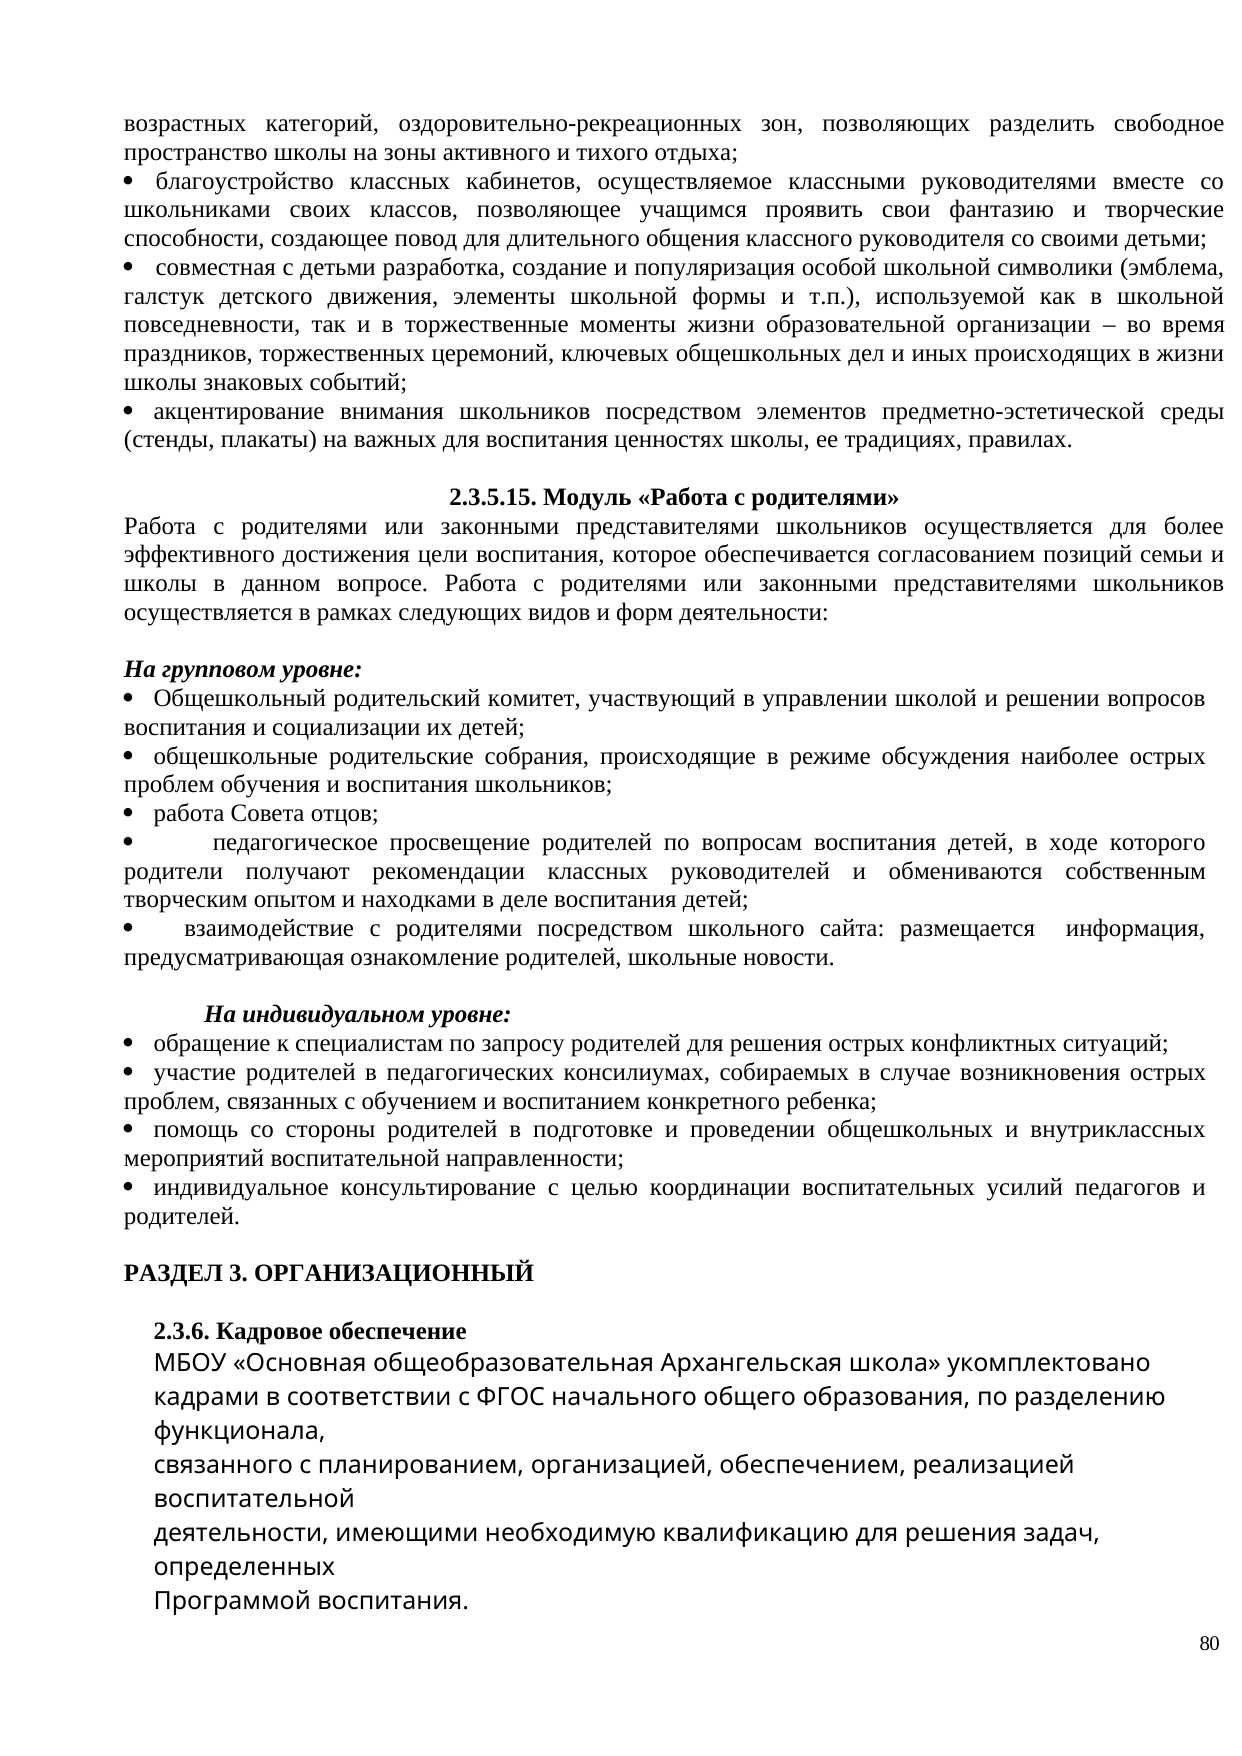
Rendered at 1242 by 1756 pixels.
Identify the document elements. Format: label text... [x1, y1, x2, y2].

list Общешкольный родительский комитет, участвующий в управлении школой и решении вопросов воспитания и социализации их детей; [124, 683, 1207, 741]
list помощь со стороны родителей в подготовке и проведении общешкольных и внутриклассных мероприятий воспитательной направленности; [124, 1114, 1207, 1172]
text На групповом уровне: [124, 654, 1225, 683]
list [124, 108, 1225, 166]
list общешкольные родительские собрания, происходящие в режиме обсуждения наиболее острых проблем обучения и воспитания школьников; [124, 741, 1207, 798]
list РАЗДЕЛ 3. ОРГАНИЗАЦИОННЫЙ [124, 1258, 1207, 1287]
list педагогическое просвещение родителей по вопросам воспитания детей, в ходе которого родители получают рекомендации классных руководителей и обмениваются собственным творческим опытом и находками в деле воспитания детей; [124, 827, 1207, 913]
list участие родителей в педагогических консилиумах, собираемых в случае возникновения острых проблем, связанных с обучением и воспитанием конкретного ребенка; [124, 1057, 1207, 1114]
list благоустройство классных кабинетов, осуществляемое классными руководителями вместе со школьниками своих классов, позволяющее учащимся проявить свои фантазию и творческие способности, создающее повод для длительного общения классного руководителя со своими детьми; [124, 166, 1225, 252]
list взаимодействие с родителями посредством школьного сайта: размещается информация, предусматривающая ознакомление родителей, школьные новости. [124, 913, 1207, 971]
list обращение к специалистам по запросу родителей для решения острых конфликтных ситуаций; [124, 1028, 1207, 1057]
list На индивидуальном уровне: [124, 999, 1225, 1028]
text Работа с родителями или законными представителями школьников осуществляется для более эффективного достижения цели воспитания, которое обеспечивается согласованием позиций семьи и школы в данном вопросе. Работа с родителями или законными представителями школьников осуществляется в рамках следующих видов и форм деятельности: [124, 511, 1225, 626]
list работа Совета отцов; [124, 798, 1207, 827]
list совместная с детьми разработка, создание и популяризация особой школьной символики (эмблема, галстук детского движения, элементы школьной формы и т.п.), используемой как в школьной повседневности, так и в торжественные моменты жизни образовательной организации – во время праздников, торжественных церемоний, ключевых общешкольных дел и иных происходящих в жизни школы знаковых событий; [124, 252, 1225, 396]
text 2.3.5.15. Модуль «Работа с родителями» [124, 482, 1225, 511]
list 2.3.6. Кадровое обеспечение [153, 1316, 1207, 1344]
list индивидуальное консультирование c целью координации воспитательных усилий педагогов и родителей. [124, 1172, 1207, 1229]
text МБОУ «Основная общеобразовательная Архангельская школа» укомплектовано кадрами в соответствии с ФГОС начального общего образования, по разделению функционала, связанного с планированием, организацией, обеспечением, реализацией воспитательной деятельности, имеющими необходимую квалификацию для решения задач, определенных Программой воспитания. [153, 1344, 1225, 1617]
list акцентирование внимания школьников посредством элементов предметно-эстетической среды (стенды, плакаты) на важных для воспитания ценностях школы, ее традициях, правилах. [124, 396, 1225, 453]
